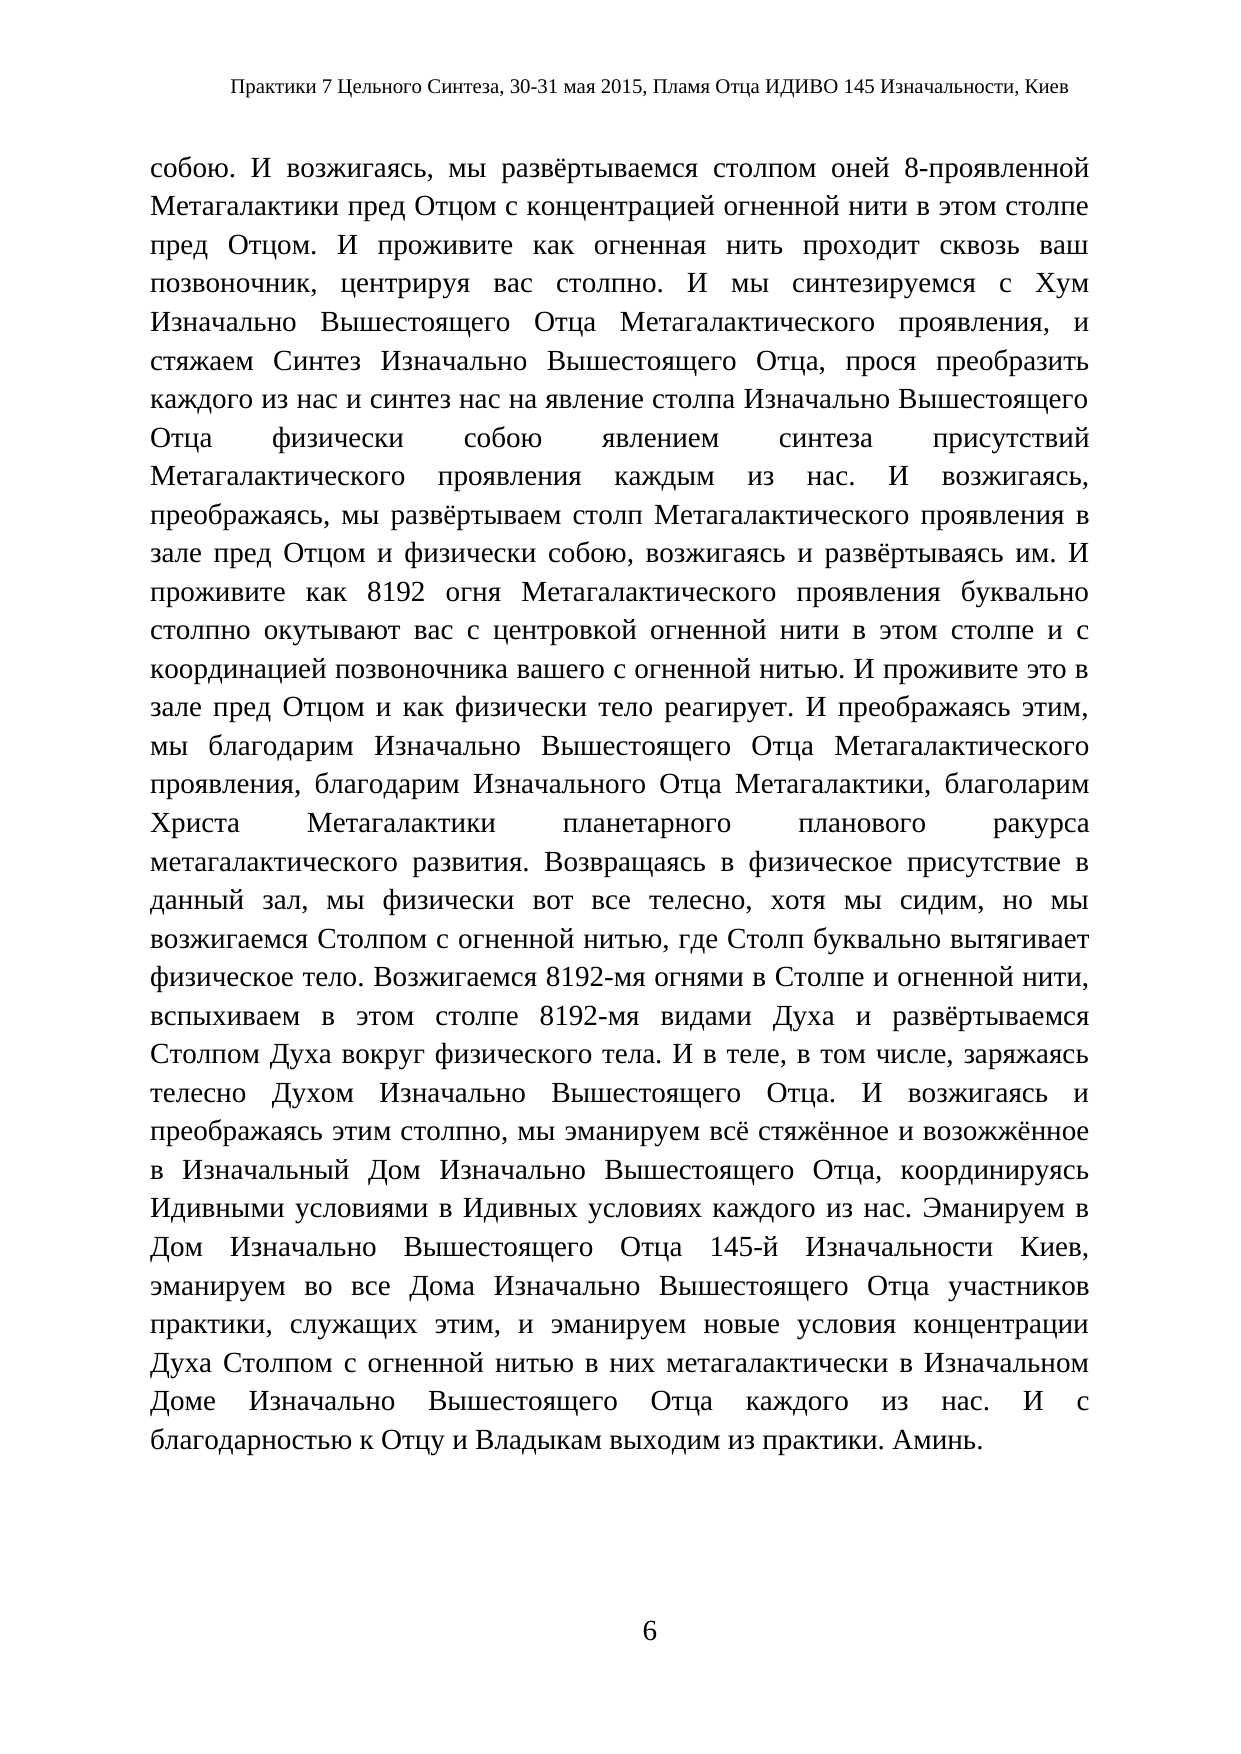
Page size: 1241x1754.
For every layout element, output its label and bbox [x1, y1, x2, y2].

text [150, 150, 1090, 1455]
